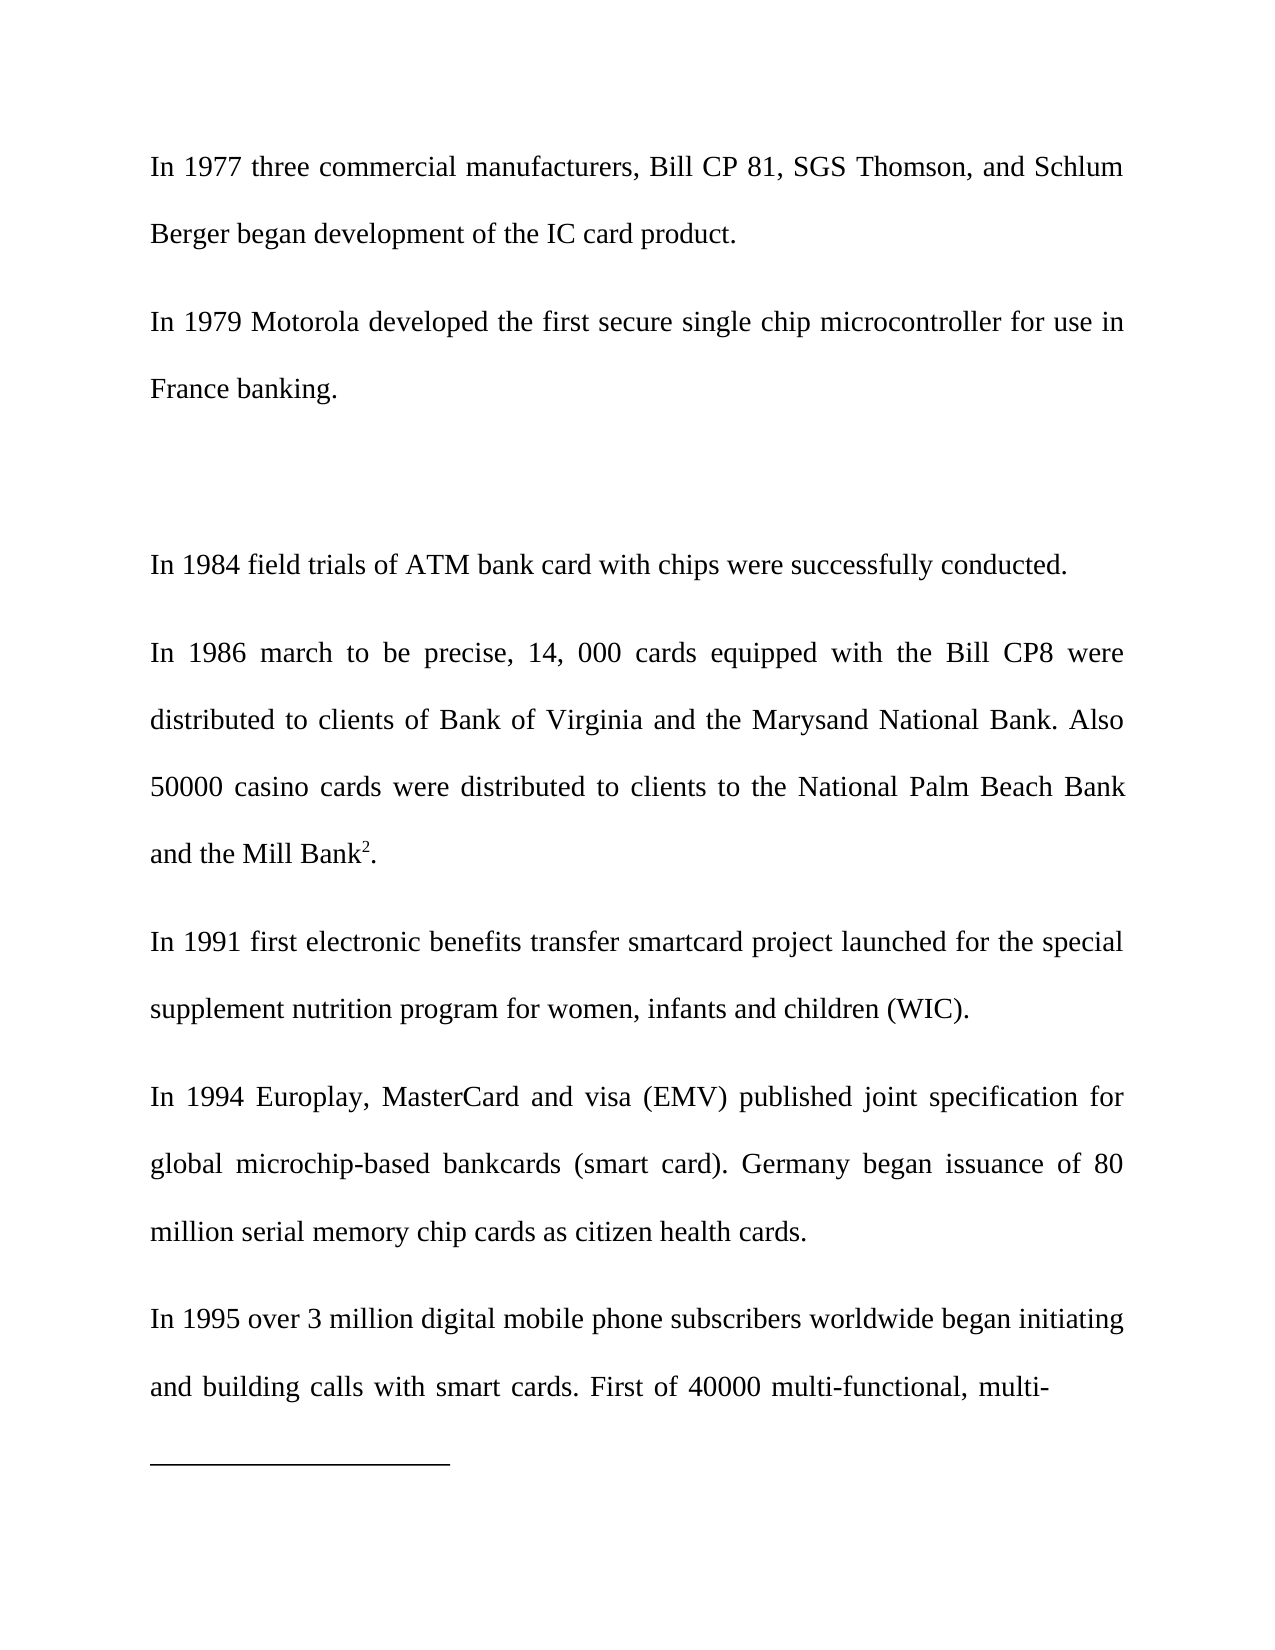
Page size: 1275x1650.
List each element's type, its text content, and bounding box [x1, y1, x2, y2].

text In 1984 field trials of ATM bank card with chips were successfully conducted. [150, 547, 1144, 581]
text In 1986 march to be precise, 14, 000 cards equipped with the Bill CP8 were distributed to clients of Bank of Virginia and the Marysand National Bank. Also 50000 casino cards were distributed to clients to the National Palm Beach Bank and the Mill Bank2. [150, 635, 1126, 870]
text In 1979 Motorola developed the first secure single chip microcontroller for use in France banking. [150, 304, 1125, 405]
text In 1977 three commercial manufacturers, Bill CP 81, SGS Thomson, and Schlum Berger began development of the IC card product. [150, 149, 1125, 250]
text In 1991 first electronic benefits transfer smartcard project launched for the special supplement nutrition program for women, infants and children (WIC). [150, 924, 1124, 1025]
text In 1995 over 3 million digital mobile phone subscribers worldwide began initiating and building calls with smart cards. First of 40000 multi-functional, multi- [150, 1302, 1126, 1402]
text In 1994 Europlay, MasterCard and visa (EMV) published joint specification for global microchip-based bankcards (smart card). Germany began issuance of 80 million serial memory chip cards as citizen health cards. [150, 1079, 1125, 1247]
